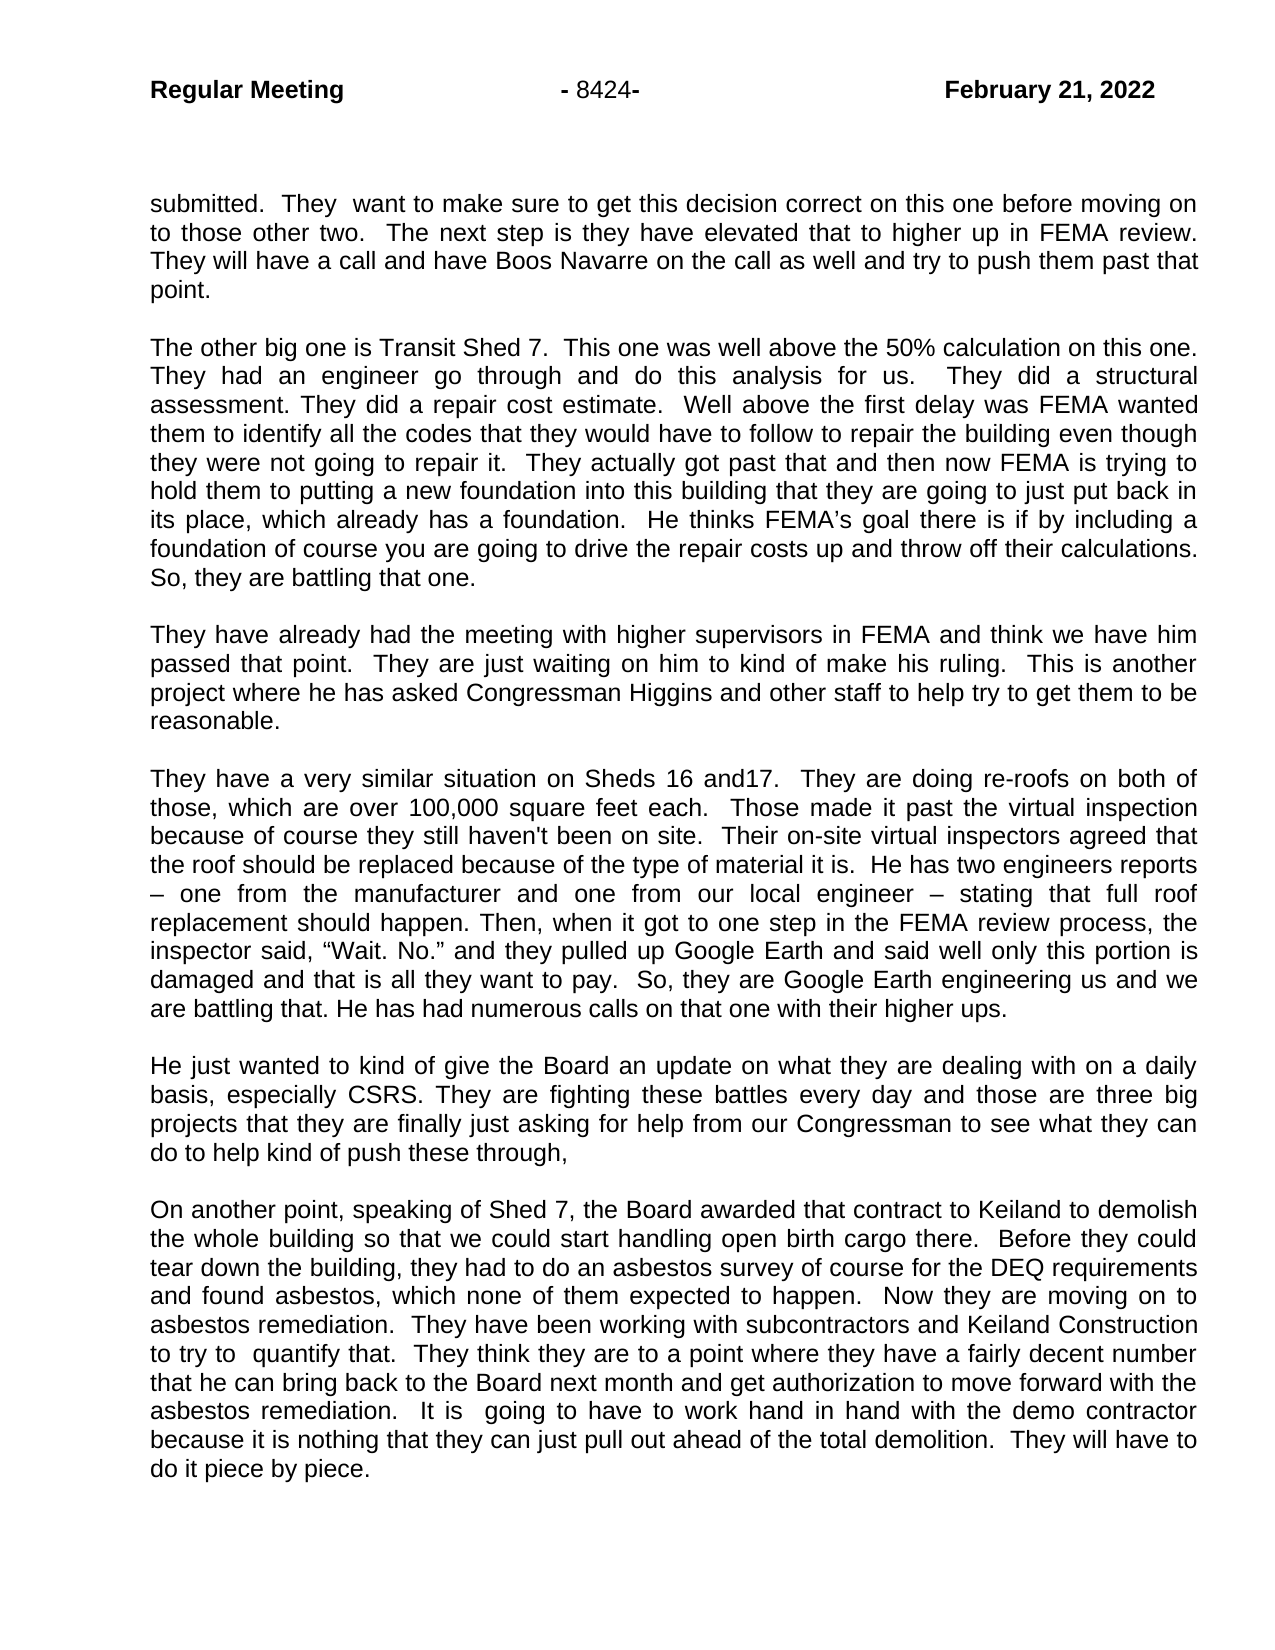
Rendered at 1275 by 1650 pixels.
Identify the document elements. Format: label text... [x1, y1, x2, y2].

text They have a very similar situation on Sheds 16 and17. They are doing re-roofs on both of those, which are over 100,000 square feet each. Those made it past the virtual inspection because of course they still haven't been on site. Their on-site virtual inspectors agreed that the roof should be replaced because of the type of material it is. He has two engineers reports – one from the manufacturer and one from our local engineer – stating that full roof replacement should happen. Then, when it got to one step in the FEMA review process, the inspector said, “Wait. No.” and they pulled up Google Earth and said well only this portion is damaged and that is all they want to pay. So, they are Google Earth engineering us and we are battling that. He has had numerous calls on that one with their higher ups. [150, 764, 1200, 1022]
text He just wanted to kind of give the Board an update on what they are dealing with on a daily basis, especially CSRS. They are fighting these battles every day and those are three big projects that they are finally just asking for help from our Congressman to see what they can do to help kind of push these through, [150, 1051, 1200, 1166]
text On another point, speaking of Shed 7, the Board awarded that contract to Keiland to demolish the whole building so that we could start handling open birth cargo there. Before they could tear down the building, they had to do an asbestos survey of course for the DEQ requirements and found asbestos, which none of them expected to happen. Now they are moving on to asbestos remediation. They have been working with subcontractors and Keiland Construction to try to quantify that. They think they are to a point where they have a fairly decent number that he can bring back to the Board next month and get authorization to move forward with the asbestos remediation. It is going to have to work hand in hand with the demo contractor because it is nothing that they can just pull out ahead of the total demolition. They will have to do it piece by piece. [150, 1195, 1200, 1482]
text They have already had the meeting with higher supervisors in FEMA and think we have him passed that point. They are just waiting on him to kind of make his ruling. This is another project where he has asked Congressman Higgins and other staff to help try to get them to be reasonable. [150, 620, 1200, 735]
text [150, 189, 1200, 304]
text The other big one is Transit Shed 7. This one was well above the 50% calculation on this one. They had an engineer go through and do this analysis for us. They did a structural assessment. They did a repair cost estimate. Well above the first delay was FEMA wanted them to identify all the codes that they would have to follow to repair the building even though they were not going to repair it. They actually got past that and then now FEMA is trying to hold them to putting a new foundation into this building that they are going to just put back in its place, which already has a foundation. He thinks FEMA’s goal there is if by including a foundation of course you are going to drive the repair costs up and throw off their calculations. So, they are battling that one. [150, 332, 1200, 591]
